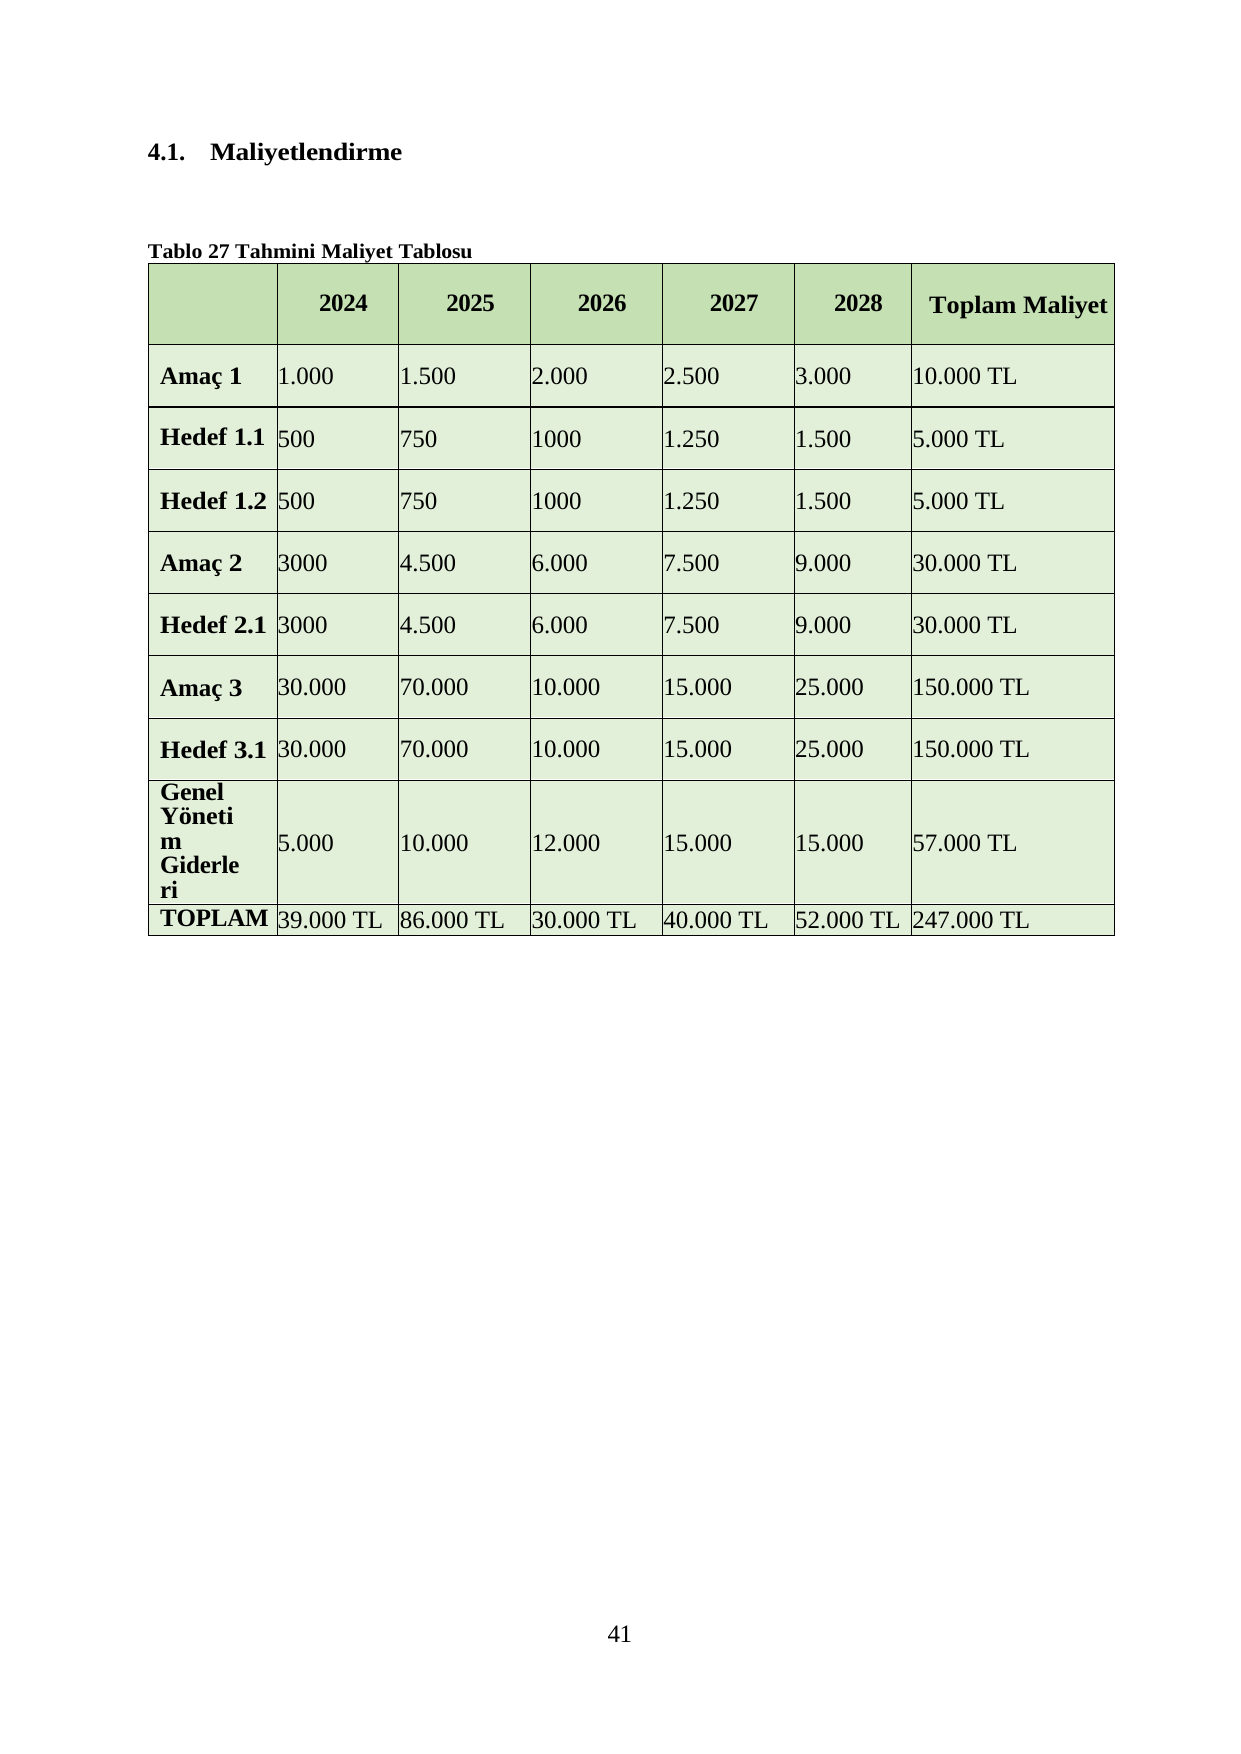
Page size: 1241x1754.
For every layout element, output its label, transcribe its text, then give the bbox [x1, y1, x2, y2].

table_header 2028 [795, 264, 911, 344]
table_cell 30.000 TL [531, 905, 662, 935]
table_cell 4.500 [399, 532, 530, 593]
table_cell 750 [399, 470, 530, 531]
table_cell 3000 [278, 594, 398, 655]
table_cell 150.000 TL [912, 656, 1114, 717]
table_cell TOPLAM [149, 905, 277, 935]
table_cell 25.000 [795, 719, 911, 779]
table_cell 9.000 [795, 532, 911, 593]
table_cell 15.000 [663, 719, 794, 779]
table_header [149, 264, 277, 344]
table_cell 57.000 TL [912, 781, 1114, 903]
table_cell 30.000 TL [912, 532, 1114, 593]
table_cell 2.500 [663, 345, 794, 406]
table_header 2027 [663, 264, 794, 344]
table_cell 500 [278, 470, 398, 531]
table_cell Hedef 2.1 [149, 594, 277, 655]
table_cell 12.000 [531, 781, 662, 903]
table_cell 1.000 [278, 345, 398, 406]
table_cell 15.000 [795, 781, 911, 903]
table_cell 10.000 [531, 719, 662, 779]
table_cell 52.000 TL [795, 905, 911, 935]
table_cell Amaç 3 [149, 656, 277, 717]
table_cell 1.250 [663, 408, 794, 468]
table_cell 1000 [531, 408, 662, 468]
table_cell 5.000 [278, 781, 398, 903]
table_cell 40.000 TL [663, 905, 794, 935]
table_cell 1000 [531, 470, 662, 531]
table_cell 750 [399, 408, 530, 468]
table_cell 1.500 [795, 470, 911, 531]
table_cell 15.000 [663, 656, 794, 717]
table_cell 10.000 [531, 656, 662, 717]
table_cell 70.000 [399, 719, 530, 779]
table_cell 3000 [278, 532, 398, 593]
table_header 2025 [399, 264, 530, 344]
table_cell 15.000 [663, 781, 794, 903]
table_cell Hedef 3.1 [149, 719, 277, 779]
table_cell 7.500 [663, 532, 794, 593]
table_cell 25.000 [795, 656, 911, 717]
table_cell 500 [278, 408, 398, 468]
table_cell 1.500 [399, 345, 530, 406]
table_cell 6.000 [531, 532, 662, 593]
table_cell 30.000 [278, 719, 398, 779]
table_cell Amaç 1 [149, 345, 277, 406]
table_cell 10.000 TL [912, 345, 1114, 406]
table_cell 4.500 [399, 594, 530, 655]
subtitle Maliyetlendirme [148, 137, 1198, 166]
table_cell 9.000 [795, 594, 911, 655]
table_cell 150.000 TL [912, 719, 1114, 779]
table_cell Hedef 1.1 [149, 408, 277, 468]
table_header 2024 [278, 264, 398, 344]
table_cell 7.500 [663, 594, 794, 655]
table_cell 6.000 [531, 594, 662, 655]
text Tablo 27 Tahmini Maliyet Tablosu [148, 239, 1198, 263]
table_cell 1.500 [795, 408, 911, 468]
table_cell 2.000 [531, 345, 662, 406]
table_header 2026 [531, 264, 662, 344]
table_cell 86.000 TL [399, 905, 530, 935]
table_cell 3.000 [795, 345, 911, 406]
table_cell Hedef 1.2 [149, 470, 277, 531]
table_cell 5.000 TL [912, 408, 1114, 468]
table_cell Genel Yönetim Giderleri [149, 781, 277, 903]
table_cell 30.000 TL [912, 594, 1114, 655]
table_cell 5.000 TL [912, 470, 1114, 531]
table_cell 30.000 [278, 656, 398, 717]
table_header Toplam Maliyet [912, 264, 1114, 344]
table_cell Amaç 2 [149, 532, 277, 593]
table_cell 10.000 [399, 781, 530, 903]
table_cell 1.250 [663, 470, 794, 531]
table_cell 247.000 TL [912, 905, 1114, 935]
table_cell 70.000 [399, 656, 530, 717]
table_cell 39.000 TL [278, 905, 398, 935]
